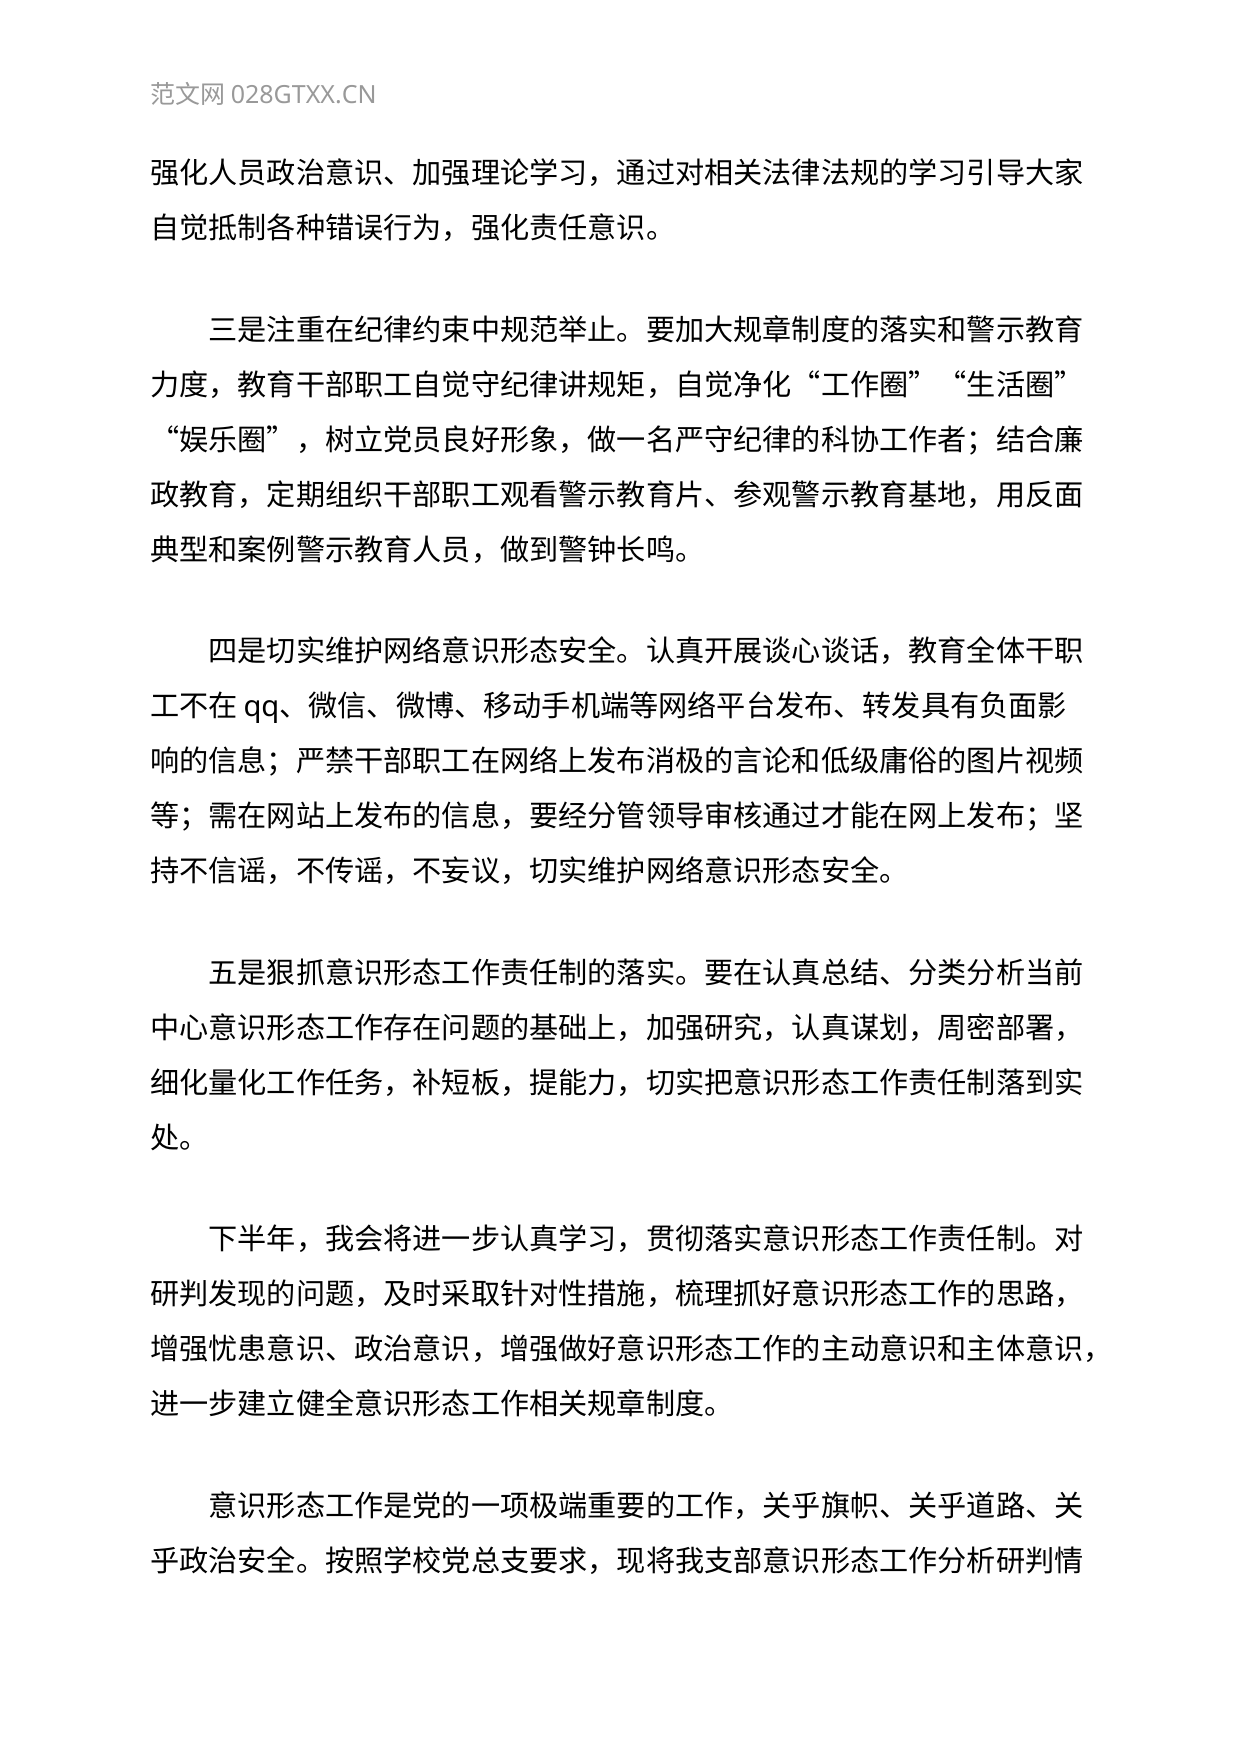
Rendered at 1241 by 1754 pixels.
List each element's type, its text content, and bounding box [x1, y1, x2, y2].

text 三是注重在纪律约束中规范举止。要加大规章制度的落实和警示教育力度，教育干部职工自觉守纪律讲规矩，自觉净化“工作圈”“生活圈”“娱乐圈”，树立党员良好形象，做一名严守纪律的科协工作者；结合廉政教育，定期组织干部职工观看警示教育片、参观警示教育基地，用反面典型和案例警示教育人员，做到警钟长鸣。 [150, 307, 1090, 568]
text 五是狠抓意识形态工作责任制的落实。要在认真总结、分类分析当前中心意识形态工作存在问题的基础上，加强研究，认真谋划，周密部署，细化量化工作任务，补短板，提能力，切实把意识形态工作责任制落到实处。 [150, 949, 1090, 1156]
text 四是切实维护网络意识形态安全。认真开展谈心谈话，教育全体干职工不在qq、微信、微博、移动手机端等网络平台发布、转发具有负面影响的信息；严禁干部职工在网络上发布消极的言论和低级庸俗的图片视频等；需在网站上发布的信息，要经分管领导审核通过才能在网上发布；坚持不信谣，不传谣，不妄议，切实维护网络意识形态安全。 [150, 628, 1090, 890]
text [150, 1482, 1090, 1579]
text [150, 150, 1090, 247]
text 下半年，我会将进一步认真学习，贯彻落实意识形态工作责任制。对研判发现的问题，及时采取针对性措施，梳理抓好意识形态工作的思路，增强忧患意识、政治意识，增强做好意识形态工作的主动意识和主体意识，进一步建立健全意识形态工作相关规章制度。 [150, 1216, 1090, 1423]
